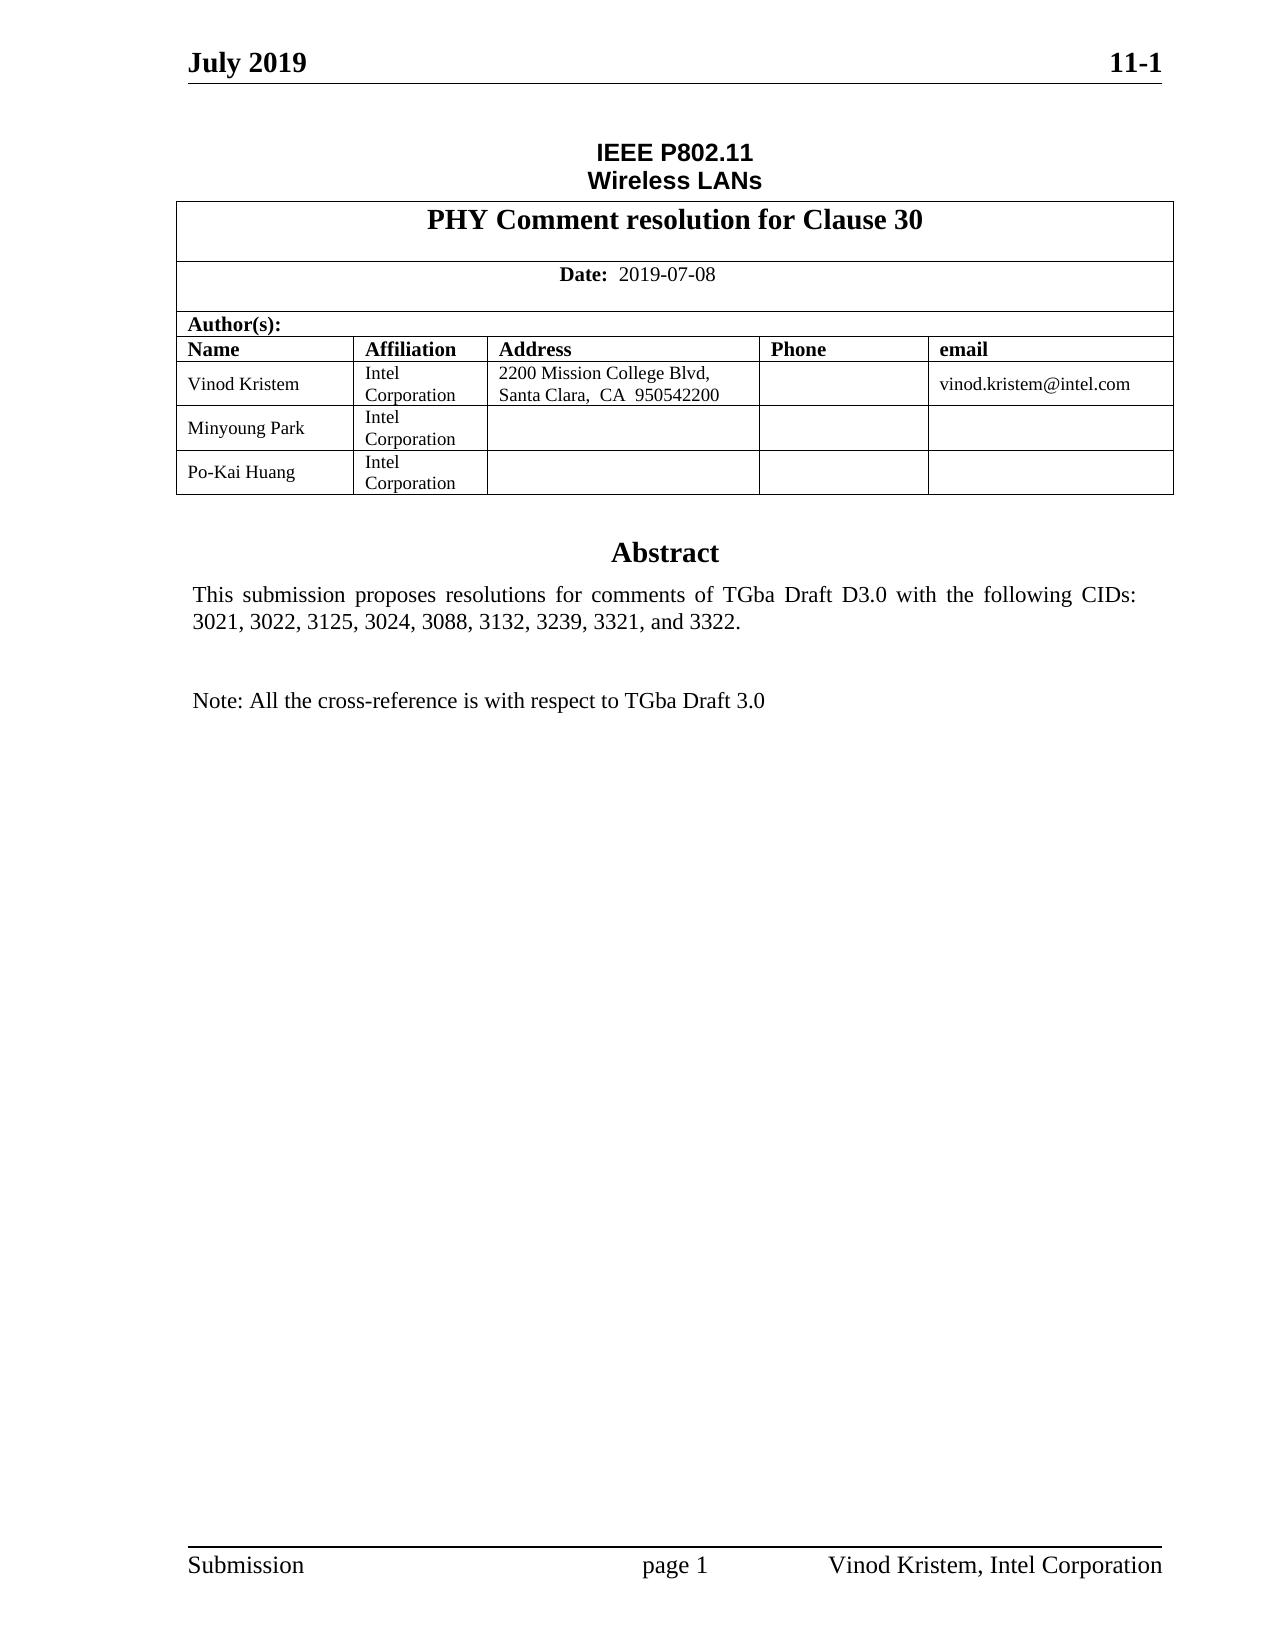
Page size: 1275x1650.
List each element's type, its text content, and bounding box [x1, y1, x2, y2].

table_cell 2200 Mission College Blvd, Santa Clara, CA 950542200 [488, 362, 759, 405]
table_cell [760, 406, 928, 449]
table_cell Intel Corporation [354, 406, 487, 449]
table_cell [488, 406, 759, 449]
table_cell Phone [760, 337, 928, 361]
table_cell [488, 451, 759, 494]
table_cell Vinod Kristem [177, 362, 353, 405]
table_cell Intel Corporation [354, 451, 487, 494]
table_cell [929, 451, 1173, 494]
table_cell Address [488, 337, 759, 361]
table_header PHY Comment resolution for Clause 30 [177, 202, 1173, 261]
table_cell Po-Kai Huang [177, 451, 353, 494]
table_cell vinod.kristem@intel.com [929, 362, 1173, 405]
table_cell Date: 2019-07-08 [177, 262, 1173, 311]
table_cell Affiliation [354, 337, 487, 361]
table_cell Minyoung Park [177, 406, 353, 449]
table_cell email [929, 337, 1173, 361]
table_cell [760, 451, 928, 494]
table_cell Name [177, 337, 353, 361]
subtitle IEEE P802.11 Wireless LANs [187, 137, 1162, 195]
table_cell Intel Corporation [354, 362, 487, 405]
table_cell [760, 362, 928, 405]
table_cell Author(s): [177, 312, 1173, 336]
table_cell [929, 406, 1173, 449]
